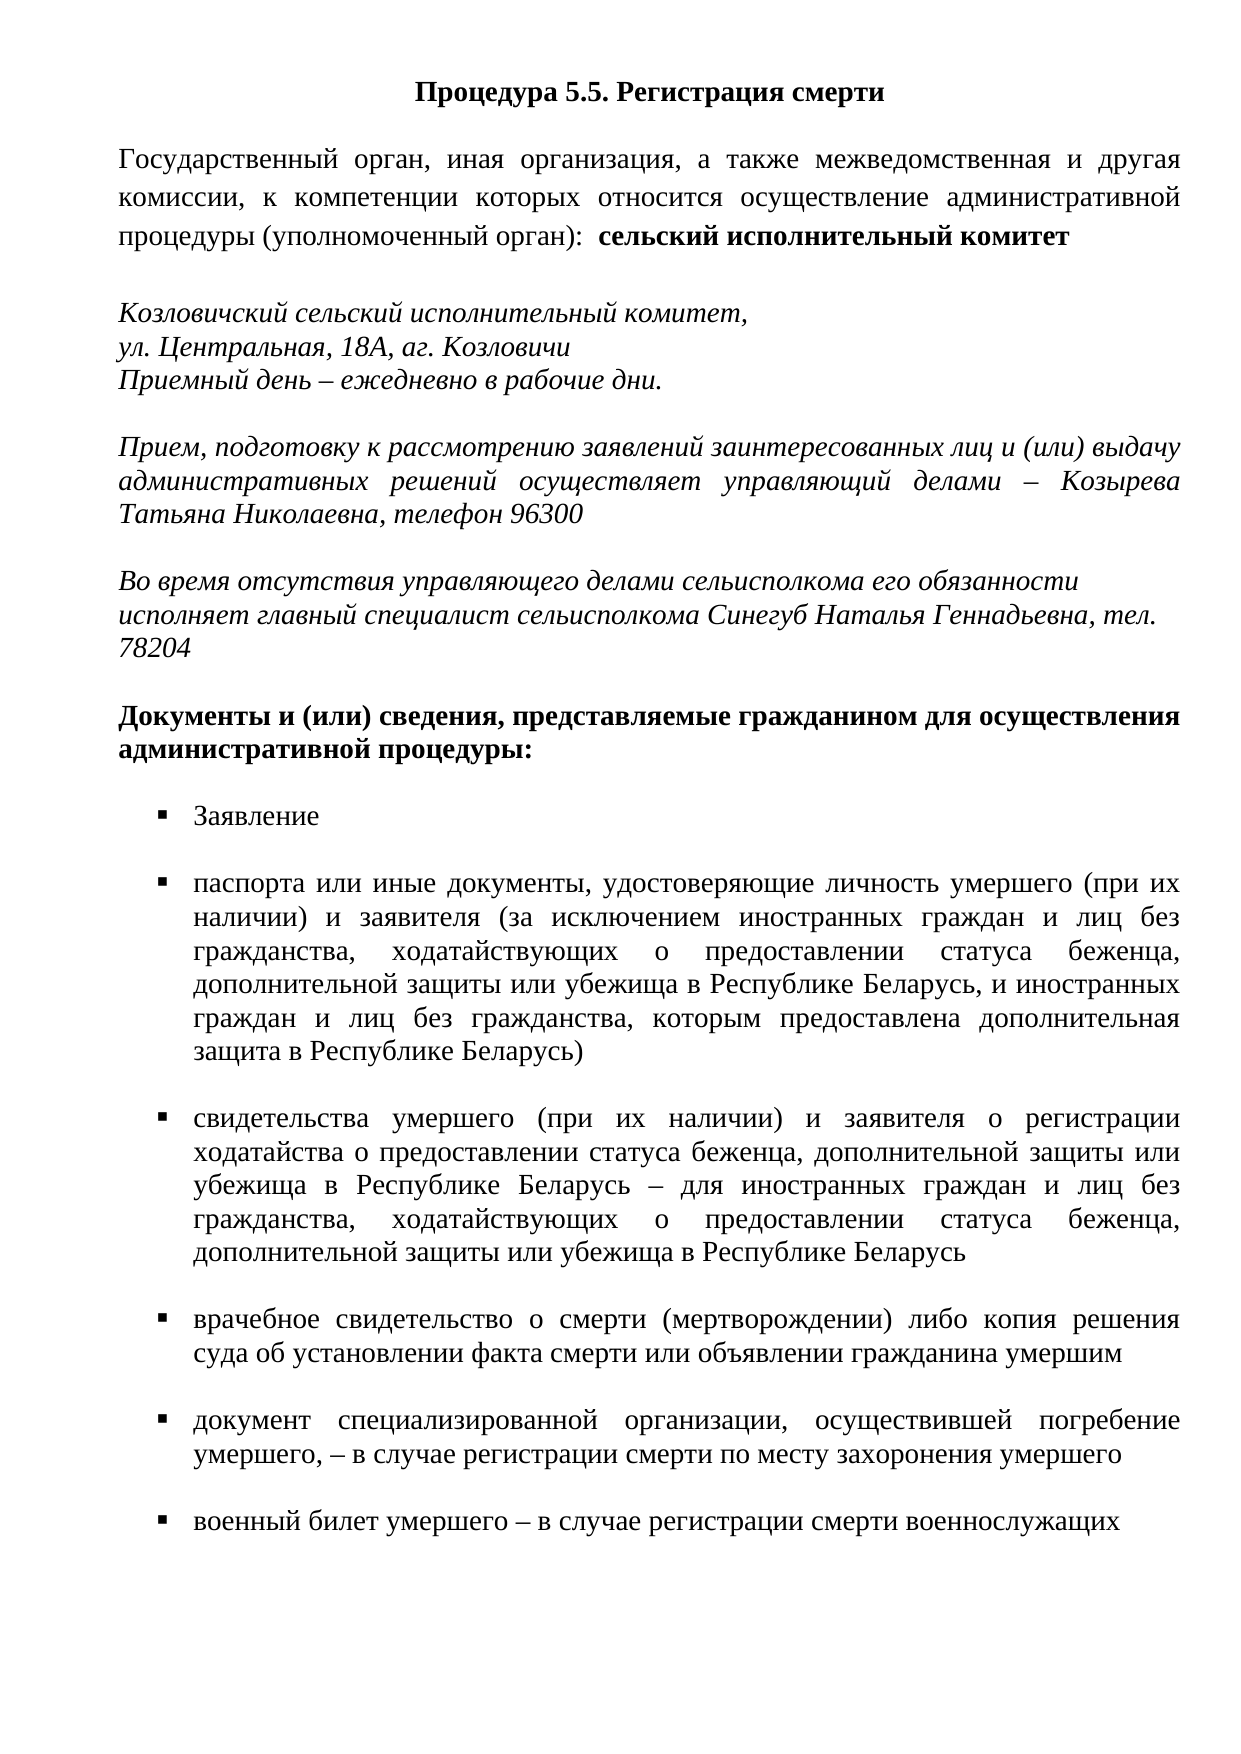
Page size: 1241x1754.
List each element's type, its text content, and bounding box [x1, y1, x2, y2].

subtitle Процедура 5.5. Регистрация смерти [118, 74, 1181, 107]
text Приемный день – ежедневно в рабочие дни. [118, 362, 1181, 396]
text Во время отсутствия управляющего делами сельисполкома его обязанности исполняет главный специалист сельисполкома Синегуб Наталья Геннадьевна, тел. 78204 [118, 563, 1181, 664]
text Прием, подготовку к рассмотрению заявлений заинтересованных лиц и (или) выдачу административных решений осуществляет управляющий делами – Козырева Татьяна Николаевна, телефон 96300 [118, 429, 1181, 530]
text Документы и (или) сведения, представляемые гражданином для осуществления административной процедуры: [118, 698, 1181, 765]
list паспорта или иные документы, удостоверяющие личность умершего (при их наличии) и заявителя (за исключением иностранных граждан и лиц без гражданства, ходатайствующих о предоставлении статуса беженца, дополнительной защиты или убежища в Республике Беларусь, и иностранных граждан и лиц без гражданства, которым предоставлена дополнительная защита в Республике Беларусь) [156, 865, 1181, 1067]
text ул. Центральная, 18А, аг. Козловичи [118, 329, 1181, 362]
list Заявление [156, 798, 1181, 832]
list врачебное свидетельство о смерти (мертворождении) либо копия решения суда об установлении факта смерти или объявлении гражданина умершим [156, 1302, 1181, 1369]
list документ специализированной организации, осуществившей погребение умершего, – в случае регистрации смерти по месту захоронения умершего [156, 1402, 1181, 1469]
text Козловичский сельский исполнительный комитет, [118, 295, 1181, 329]
list свидетельства умершего (при их наличии) и заявителя о регистрации ходатайства о предоставлении статуса беженца, дополнительной защиты или убежища в Республике Беларусь – для иностранных граждан и лиц без гражданства, ходатайствующих о предоставлении статуса беженца, дополнительной защиты или убежища в Республике Беларусь [156, 1100, 1181, 1268]
text Государственный орган, иная организация, а также межведомственная и другая комиссии, к компетенции которых относится осуществление административной процедуры (уполномоченный орган): сельский исполнительный комитет [118, 141, 1181, 252]
list военный билет умершего – в случае регистрации смерти военнослужащих [156, 1503, 1181, 1537]
